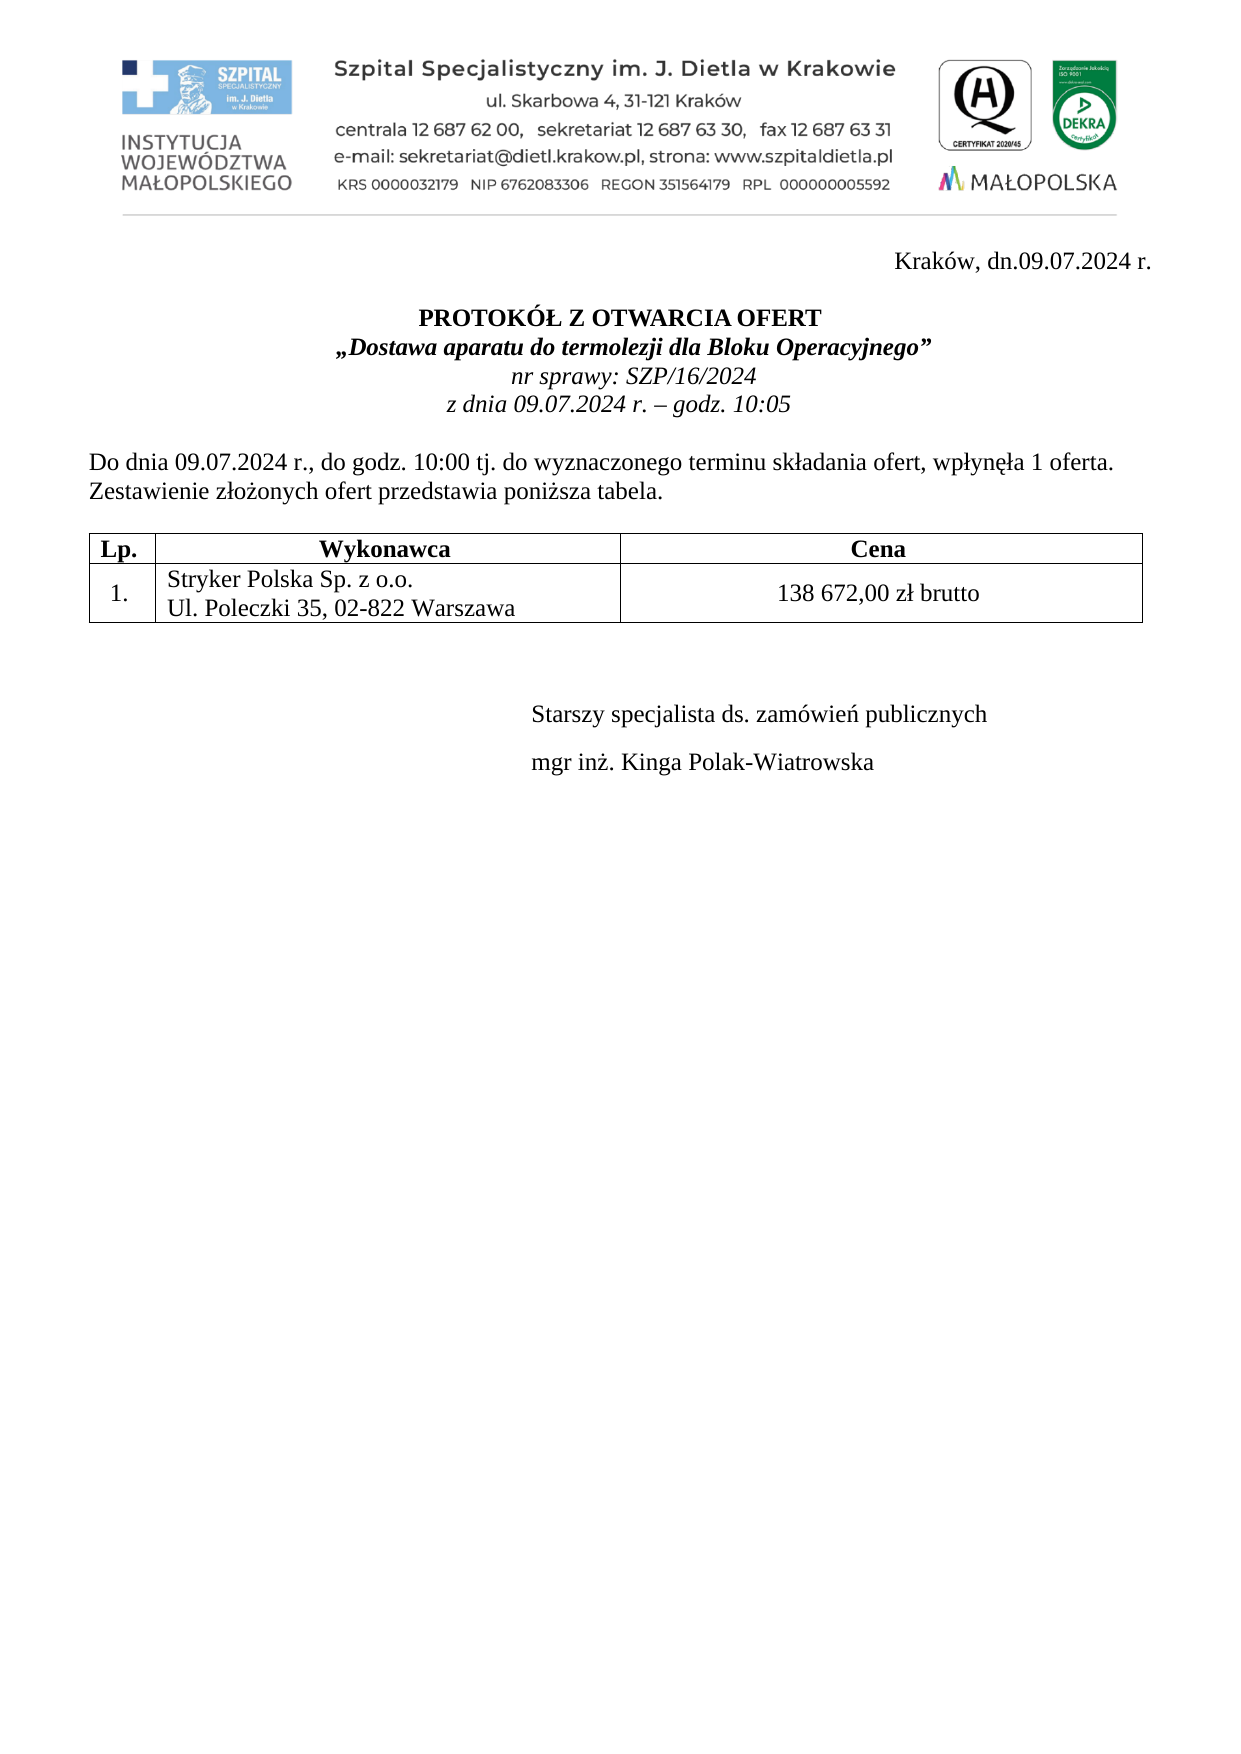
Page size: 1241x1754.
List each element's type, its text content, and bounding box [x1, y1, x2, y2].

table_cell 138 672,00 zł brutto [621, 564, 1142, 622]
table_header Cena [621, 534, 1142, 563]
text Kraków, dn.09.07.2024 r. [89, 246, 1152, 274]
table_header Lp. [90, 534, 155, 563]
table_header Wykonawca [156, 534, 620, 563]
text Zestawienie złożonych ofert przedstawia poniższa tabela. [89, 476, 1152, 504]
text nr sprawy: SZP/16/2024 [118, 361, 1152, 389]
text PROTOKÓŁ Z OTWARCIA OFERT [89, 303, 1152, 332]
picture [88, 24, 1152, 227]
text Starszy specjalista ds. zamówień publicznych [531, 699, 1152, 728]
text Do dnia 09.07.2024 r., do godz. 10:00 tj. do wyznaczonego terminu składania ofert, wpłynęła 1 oferta. [89, 447, 1152, 476]
table_cell Stryker Polska Sp. z o.o. Ul. Poleczki 35, 02-822 Warszawa [156, 564, 620, 622]
text z dnia 09.07.2024 r. – godz. 10:05 [89, 389, 1152, 418]
text mgr inż. Kinga Polak-Wiatrowska [531, 747, 1152, 776]
table_cell 1. [90, 564, 155, 622]
text „Dostawa aparatu do termolezji dla Bloku Operacyjnego” [118, 332, 1152, 361]
